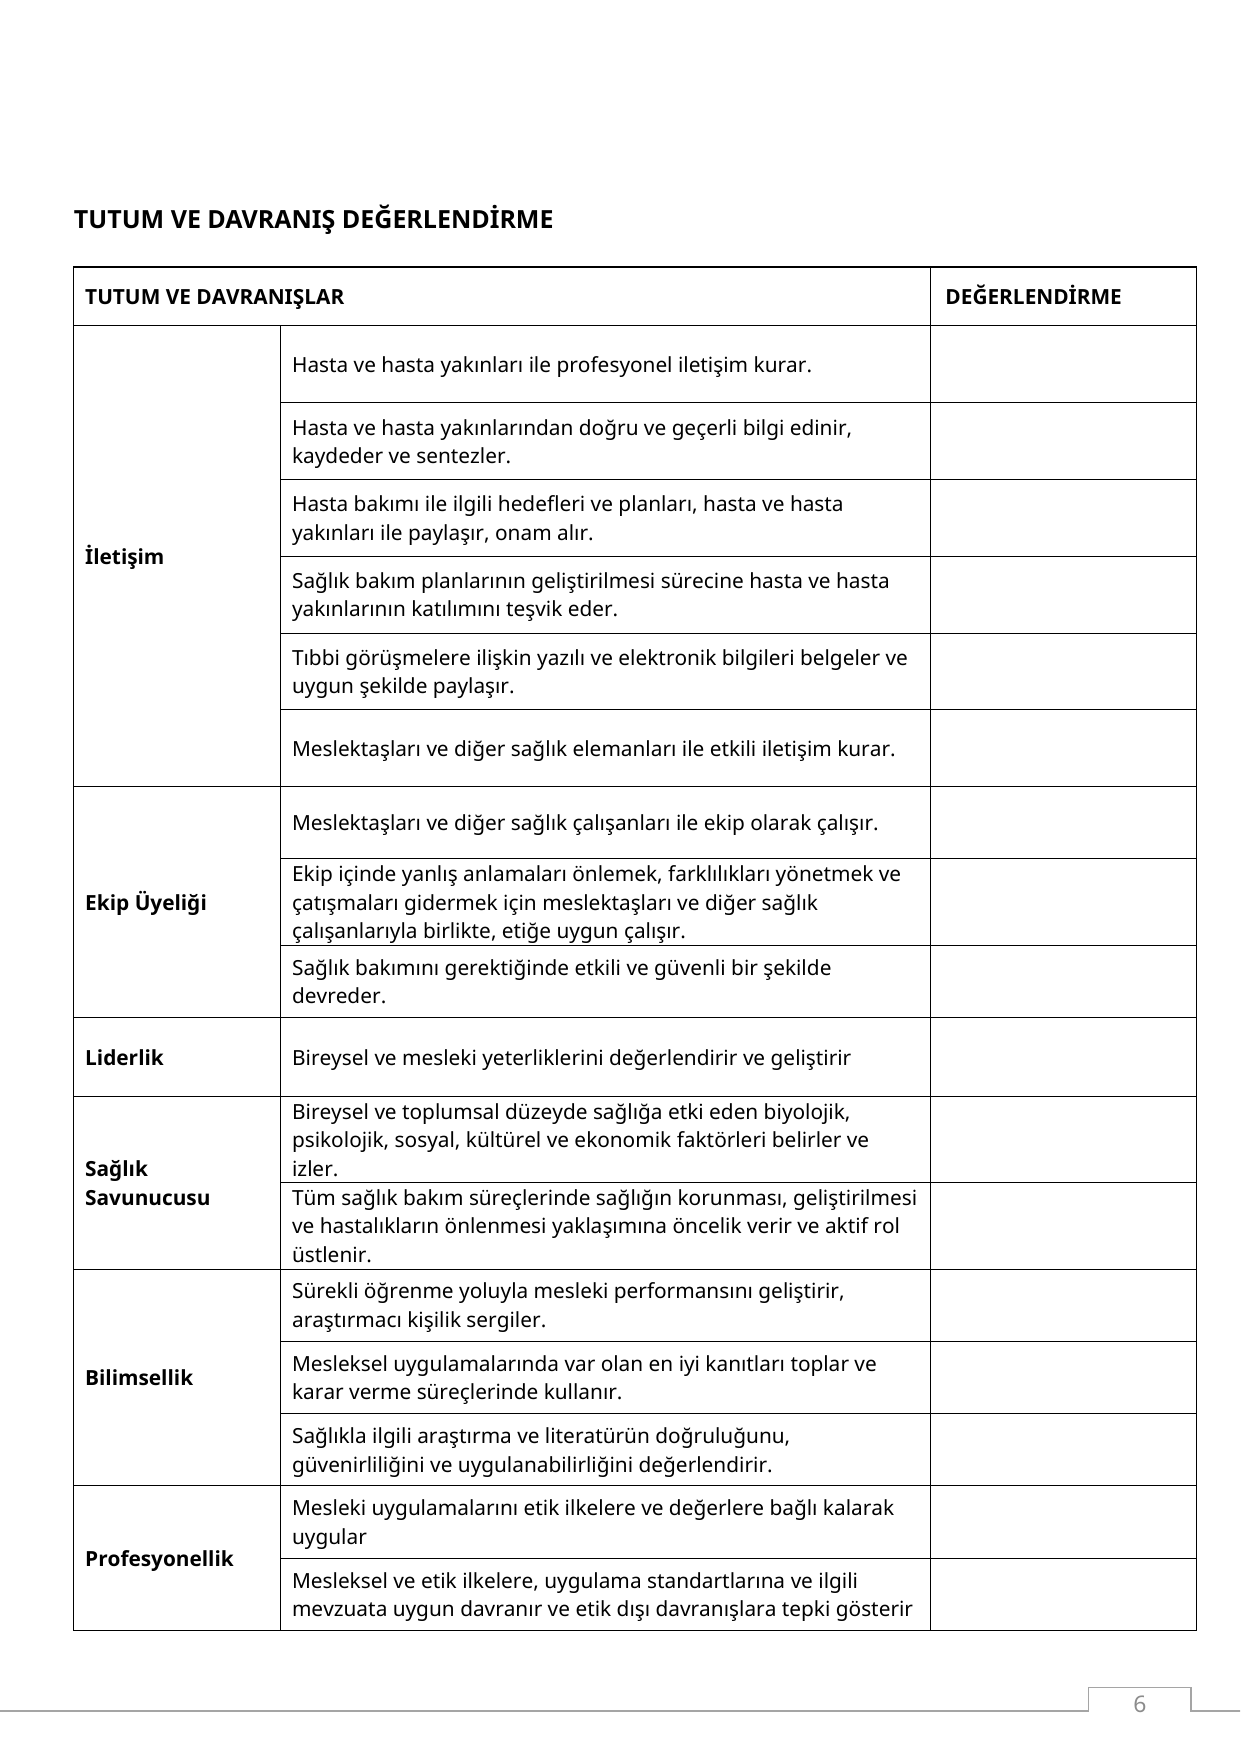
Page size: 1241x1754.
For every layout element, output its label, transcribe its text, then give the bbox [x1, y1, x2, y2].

table_cell [931, 787, 1196, 858]
table_cell Ekip içinde yanlış anlamaları önlemek, farklılıkları yönetmek ve çatışmaları gidermek için meslektaşları ve diğer sağlık çalışanlarıyla birlikte, etiğe uygun çalışır. [281, 859, 930, 945]
table_cell Bilimsellik [74, 1270, 280, 1485]
table_cell Sağlıkla ilgili araştırma ve literatürün doğruluğunu, güvenirliliğini ve uygulanabilirliğini değerlendirir. [281, 1414, 930, 1485]
table_cell Sağlık Savunucusu [74, 1097, 280, 1268]
table_header TUTUM VE DAVRANIŞLAR [74, 268, 930, 325]
table_cell Meslektaşları ve diğer sağlık çalışanları ile ekip olarak çalışır. [281, 787, 930, 858]
table_cell Sürekli öğrenme yoluyla mesleki performansını geliştirir, araştırmacı kişilik sergiler. [281, 1270, 930, 1341]
table_cell [931, 326, 1196, 402]
table_cell Ekip Üyeliği [74, 787, 280, 1017]
table_cell Hasta ve hasta yakınlarından doğru ve geçerli bilgi edinir, kaydeder ve sentezler. [281, 403, 930, 479]
table_cell Mesleki uygulamalarını etik ilkelere ve değerlere bağlı kalarak uygular [281, 1486, 930, 1558]
table_cell [931, 1097, 1196, 1182]
table_cell [931, 1559, 1196, 1630]
table_cell Tıbbi görüşmelere ilişkin yazılı ve elektronik bilgileri belgeler ve uygun şekilde paylaşır. [281, 634, 930, 709]
table_cell İletişim [74, 326, 280, 786]
table_cell [931, 557, 1196, 632]
table_cell Bireysel ve mesleki yeterliklerini değerlendirir ve geliştirir [281, 1018, 930, 1096]
table_cell Hasta ve hasta yakınları ile profesyonel iletişim kurar. [281, 326, 930, 402]
table_cell Liderlik [74, 1018, 280, 1096]
table_cell [931, 1183, 1196, 1268]
table_cell [931, 1270, 1196, 1341]
table_cell Bireysel ve toplumsal düzeyde sağlığa etki eden biyolojik, psikolojik, sosyal, kültürel ve ekonomik faktörleri belirler ve izler. [281, 1097, 930, 1182]
table_cell Hasta bakımı ile ilgili hedefleri ve planları, hasta ve hasta yakınları ile paylaşır, onam alır. [281, 480, 930, 556]
table_cell [931, 946, 1196, 1017]
table_cell Profesyonellik [74, 1486, 280, 1630]
table_cell [931, 859, 1196, 945]
table_cell [931, 1414, 1196, 1485]
table_cell [931, 634, 1196, 709]
table_cell Sağlık bakım planlarının geliştirilmesi sürecine hasta ve hasta yakınlarının katılımını teşvik eder. [281, 557, 930, 632]
table_cell [931, 1486, 1196, 1558]
table_cell Mesleksel ve etik ilkelere, uygulama standartlarına ve ilgili mevzuata uygun davranır ve etik dışı davranışlara tepki gösterir [281, 1559, 930, 1630]
table_cell [931, 710, 1196, 786]
table_cell Tüm sağlık bakım süreçlerinde sağlığın korunması, geliştirilmesi ve hastalıkların önlenmesi yaklaşımına öncelik verir ve aktif rol üstlenir. [281, 1183, 930, 1268]
table_cell Sağlık bakımını gerektiğinde etkili ve güvenli bir şekilde devreder. [281, 946, 930, 1017]
text TUTUM VE DAVRANIŞ DEĞERLENDİRME [74, 202, 1093, 236]
table_cell Mesleksel uygulamalarında var olan en iyi kanıtları toplar ve karar verme süreçlerinde kullanır. [281, 1342, 930, 1413]
table_cell [931, 480, 1196, 556]
table_cell [931, 1018, 1196, 1096]
table_cell [931, 1342, 1196, 1413]
table_header DEĞERLENDİRME [931, 268, 1196, 325]
table_cell Meslektaşları ve diğer sağlık elemanları ile etkili iletişim kurar. [281, 710, 930, 786]
table_cell [931, 403, 1196, 479]
